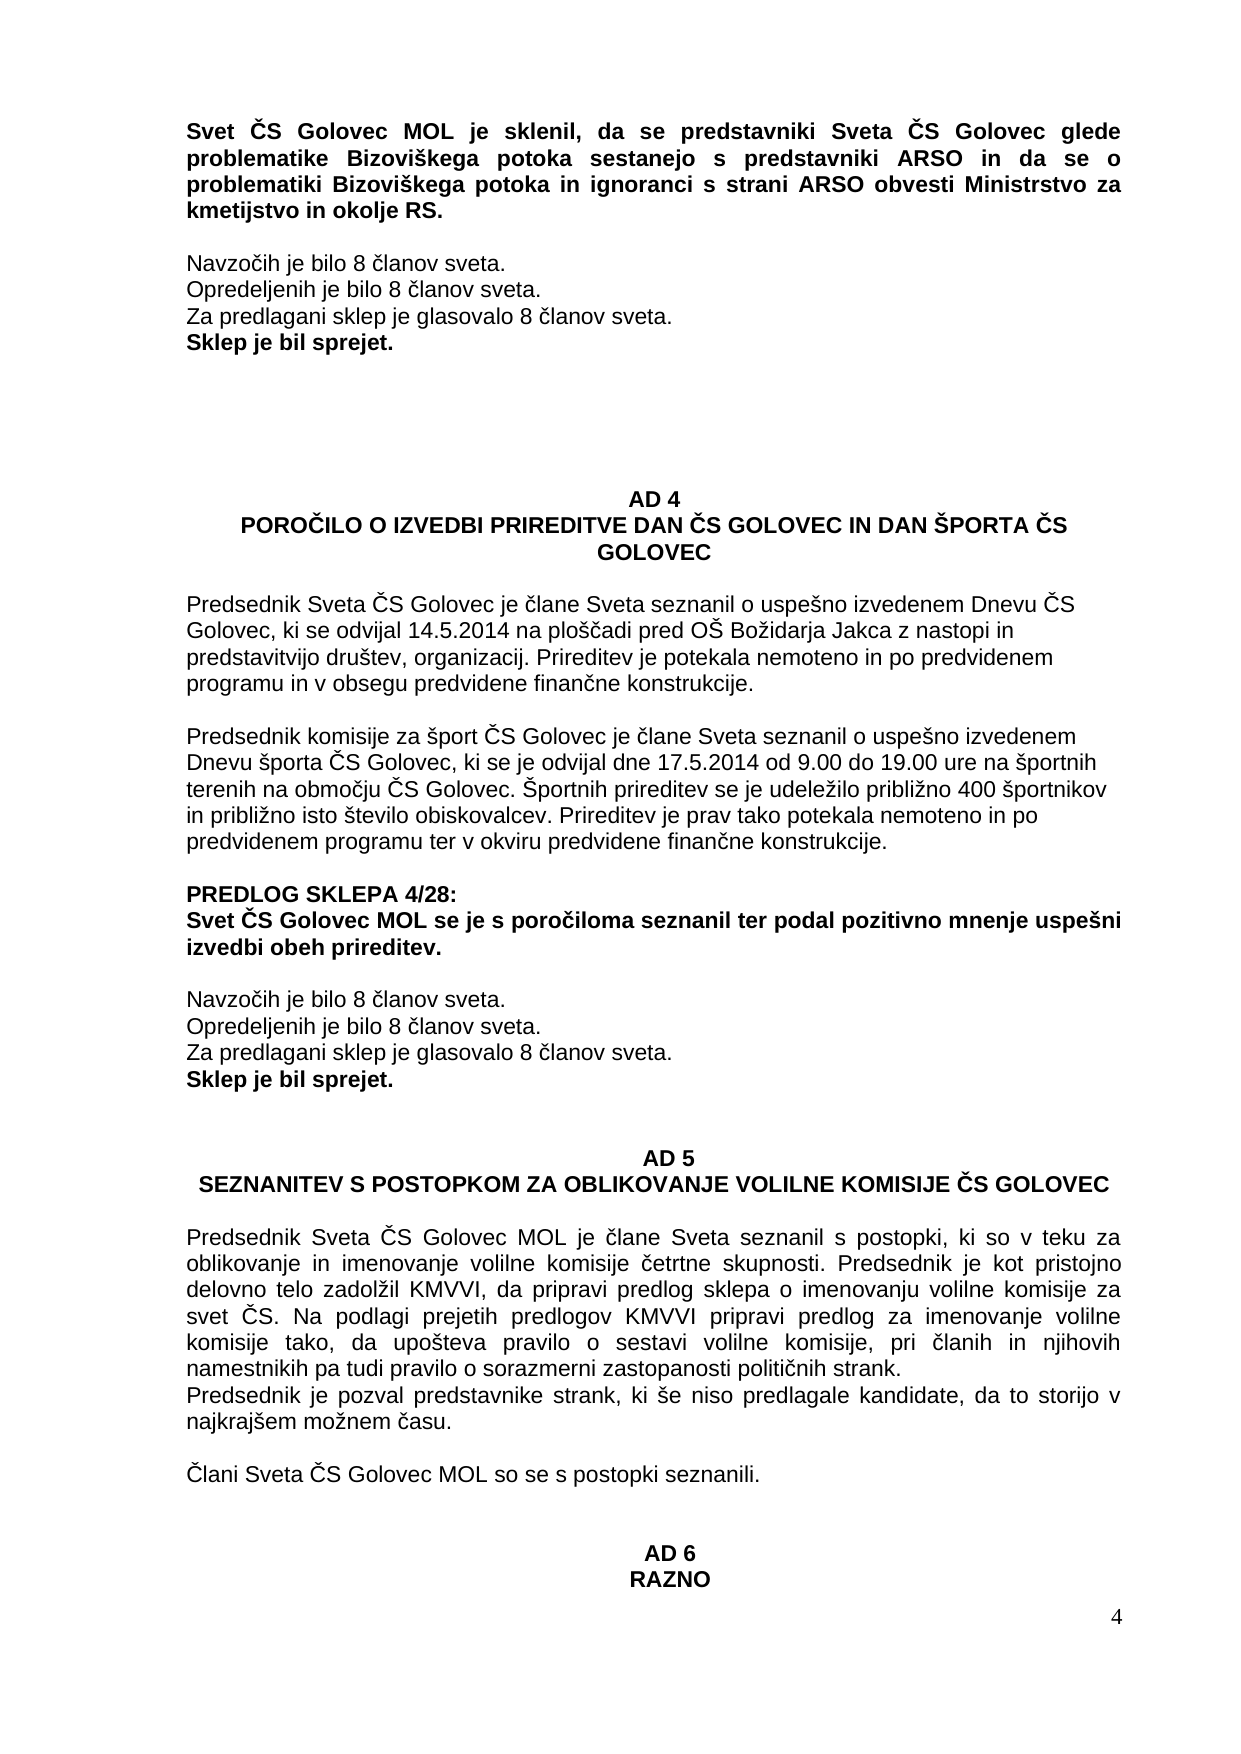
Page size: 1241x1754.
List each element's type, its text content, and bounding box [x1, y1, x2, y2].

text Navzočih je bilo 8 članov sveta. [186, 250, 1122, 276]
text AD 4 [186, 486, 1122, 512]
text Za predlagani sklep je glasovalo 8 članov sveta. [186, 1039, 1122, 1066]
text AD 5 [561, 1144, 1122, 1171]
text Predsednik Sveta ČS Golovec je člane Sveta seznanil o uspešno izvedenem Dnevu ČS Golovec, ki se odvijal 14.5.2014 na ploščadi pred OŠ Božidarja Jakca z nastopi in predstavitvijo društev, organizacij. Prireditev je potekala nemoteno in po predvidenem programu in v obsegu predvidene finančne konstrukcije. [186, 591, 1122, 697]
text Za predlagani sklep je glasovalo 8 članov sveta. [186, 303, 1122, 329]
text Sklep je bil sprejet. [186, 1066, 1122, 1092]
text Svet ČS Golovec MOL se je s poročiloma seznanil ter podal pozitivno mnenje uspešni izvedbi obeh prireditev. [186, 907, 1122, 960]
text POROČILO O IZVEDBI PRIREDITVE DAN ČS GOLOVEC IN DAN ŠPORTA ČS GOLOVEC [186, 512, 1122, 565]
text Opredeljenih je bilo 8 članov sveta. [186, 276, 1122, 303]
text SEZNANITEV S POSTOPKOM ZA OBLIKOVANJE VOLILNE KOMISIJE ČS GOLOVEC [186, 1171, 1122, 1197]
text Sklep je bil sprejet. [186, 329, 1122, 355]
text AD 6 [186, 1540, 1122, 1566]
text Predsednik komisije za šport ČS Golovec je člane Sveta seznanil o uspešno izvedenem Dnevu športa ČS Golovec, ki se je odvijal dne 17.5.2014 od 9.00 do 19.00 ure na športnih terenih na območju ČS Golovec. Športnih prireditev se je udeležilo približno 400 športnikov in približno isto število obiskovalcev. Prireditev je prav tako potekala nemoteno in po predvidenem programu ter v okviru predvidene finančne konstrukcije. [186, 723, 1122, 855]
text Predsednik Sveta ČS Golovec MOL je člane Sveta seznanil s postopki, ki so v teku za oblikovanje in imenovanje volilne komisije četrtne skupnosti. Predsednik je kot pristojno delovno telo zadolžil KMVVI, da pripravi predlog sklepa o imenovanju volilne komisije za svet ČS. Na podlagi prejetih predlogov KMVVI pripravi predlog za imenovanje volilne komisije tako, da upošteva pravilo o sestavi volilne komisije, pri članih in njihovih namestnikih pa tudi pravilo o sorazmerni zastopanosti političnih strank. [186, 1224, 1122, 1382]
text Navzočih je bilo 8 članov sveta. [186, 986, 1122, 1013]
text Predsednik je pozval predstavnike strank, ki še niso predlagale kandidate, da to storijo v najkrajšem možnem času. [186, 1382, 1122, 1434]
text PREDLOG SKLEPA 4/28: [186, 881, 1122, 907]
text RAZNO [186, 1566, 1122, 1593]
text Opredeljenih je bilo 8 članov sveta. [186, 1013, 1122, 1039]
text Svet ČS Golovec MOL je sklenil, da se predstavniki Sveta ČS Golovec glede problematike Bizoviškega potoka sestanejo s predstavniki ARSO in da se o problematiki Bizoviškega potoka in ignoranci s strani ARSO obvesti Ministrstvo za kmetijstvo in okolje RS. [186, 118, 1122, 223]
text Člani Sveta ČS Golovec MOL so se s postopki seznanili. [186, 1461, 1122, 1487]
